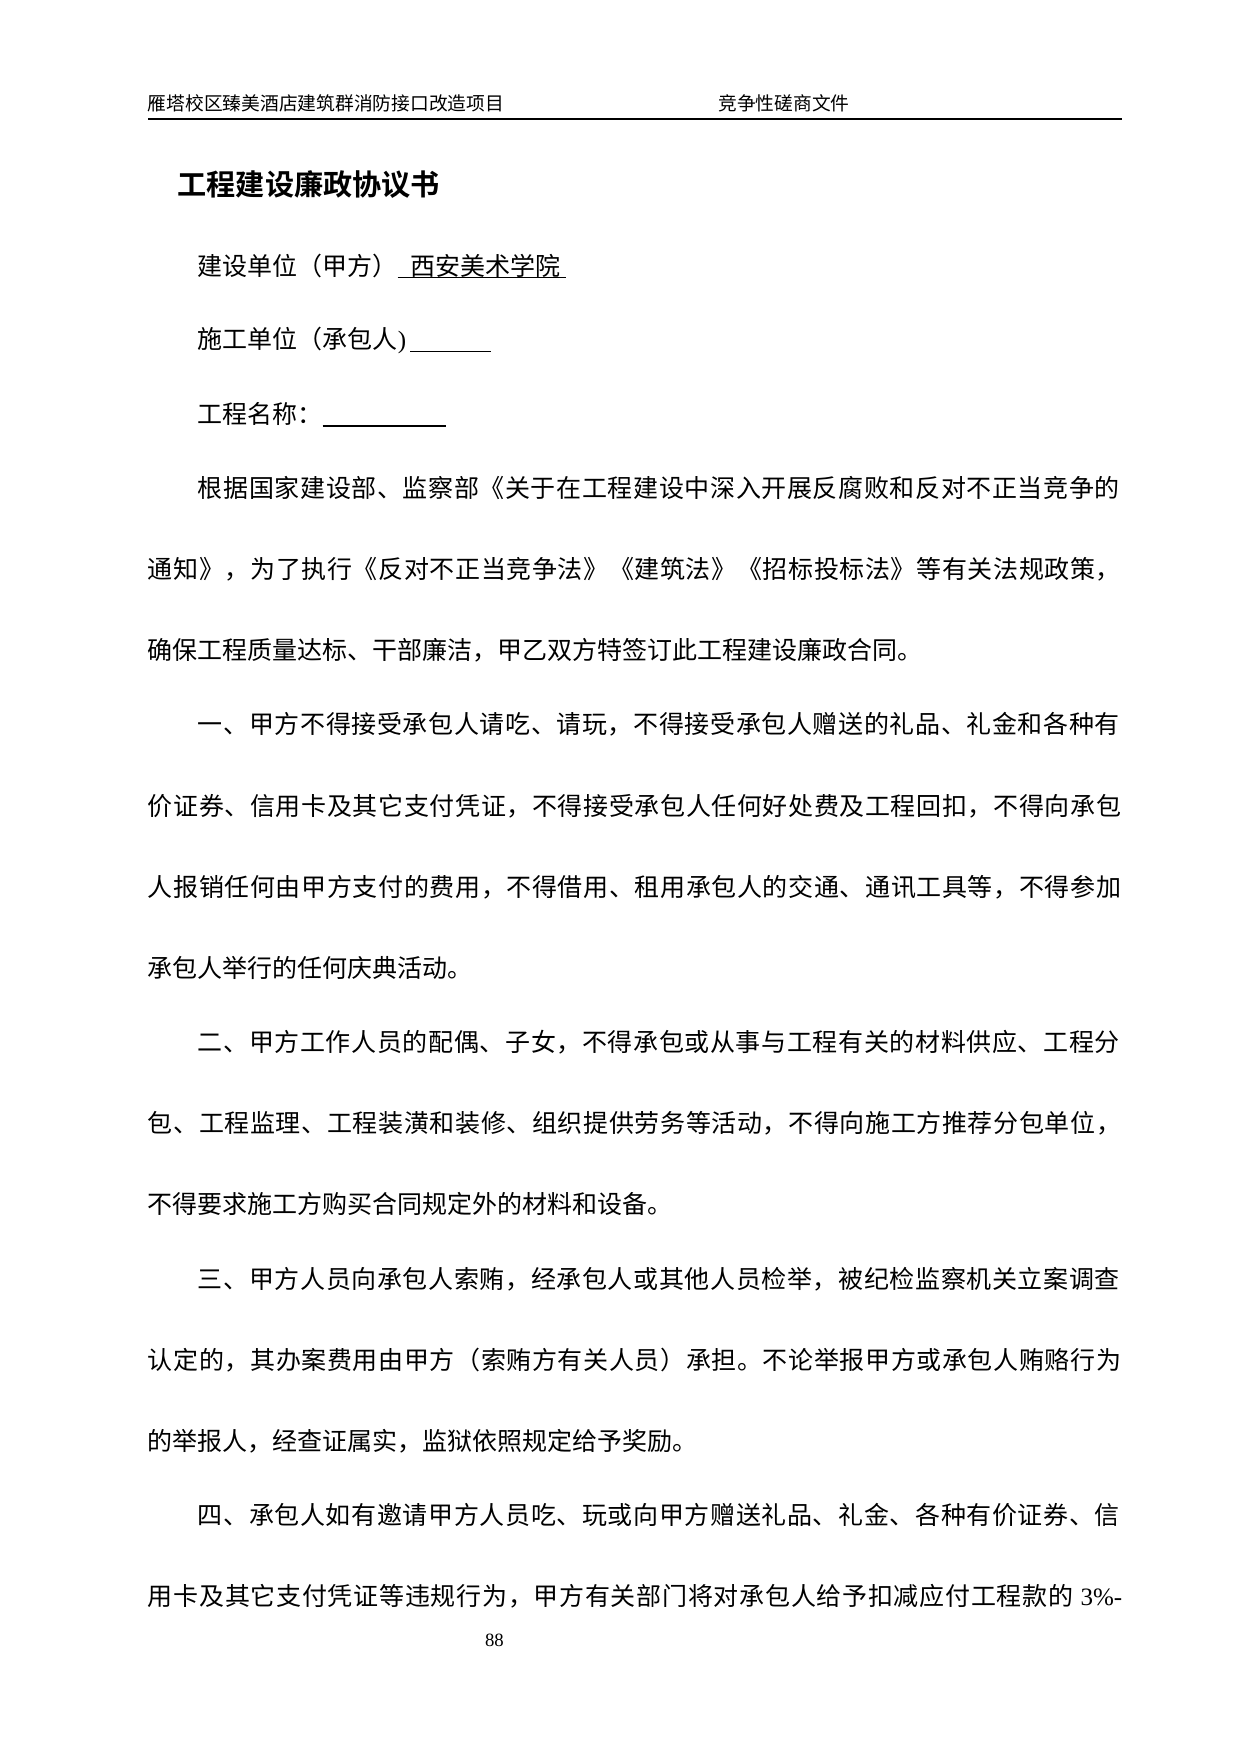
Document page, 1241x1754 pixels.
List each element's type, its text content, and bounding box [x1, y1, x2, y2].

text 建设单位（甲方） 西安美术学院 [148, 232, 1122, 297]
text 工程名称： [148, 380, 1122, 445]
text 二、甲方工作人员的配偶、子女，不得承包或从事与工程有关的材料供应、工程分包、工程监理、工程装潢和装修、组织提供劳务等活动，不得向施工方推荐分包单位，不得要求施工方购买合同规定外的材料和设备。 [148, 1008, 1122, 1236]
text 一、甲方不得接受承包人请吃、请玩，不得接受承包人赠送的礼品、礼金和各种有价证券、信用卡及其它支付凭证，不得接受承包人任何好处费及工程回扣，不得向承包人报销任何由甲方支付的费用，不得借用、租用承包人的交通、通讯工具等，不得参加承包人举行的任何庆典活动。 [148, 690, 1122, 999]
text 三、甲方人员向承包人索贿，经承包人或其他人员检举，被纪检监察机关立案调查认定的，其办案费用由甲方（索贿方有关人员）承担。不论举报甲方或承包人贿赂行为的举报人，经查证属实，监狱依照规定给予奖励。 [148, 1245, 1122, 1472]
text 施工单位（承包人) [148, 306, 1122, 371]
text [148, 1481, 1122, 1627]
subtitle 工程建设廉政协议书 [177, 150, 1122, 215]
text 根据国家建设部、监察部《关于在工程建设中深入开展反腐败和反对不正当竞争的通知》，为了执行《反对不正当竞争法》《建筑法》《招标投标法》等有关法规政策，确保工程质量达标、干部廉洁，甲乙双方特签订此工程建设廉政合同。 [148, 454, 1122, 681]
